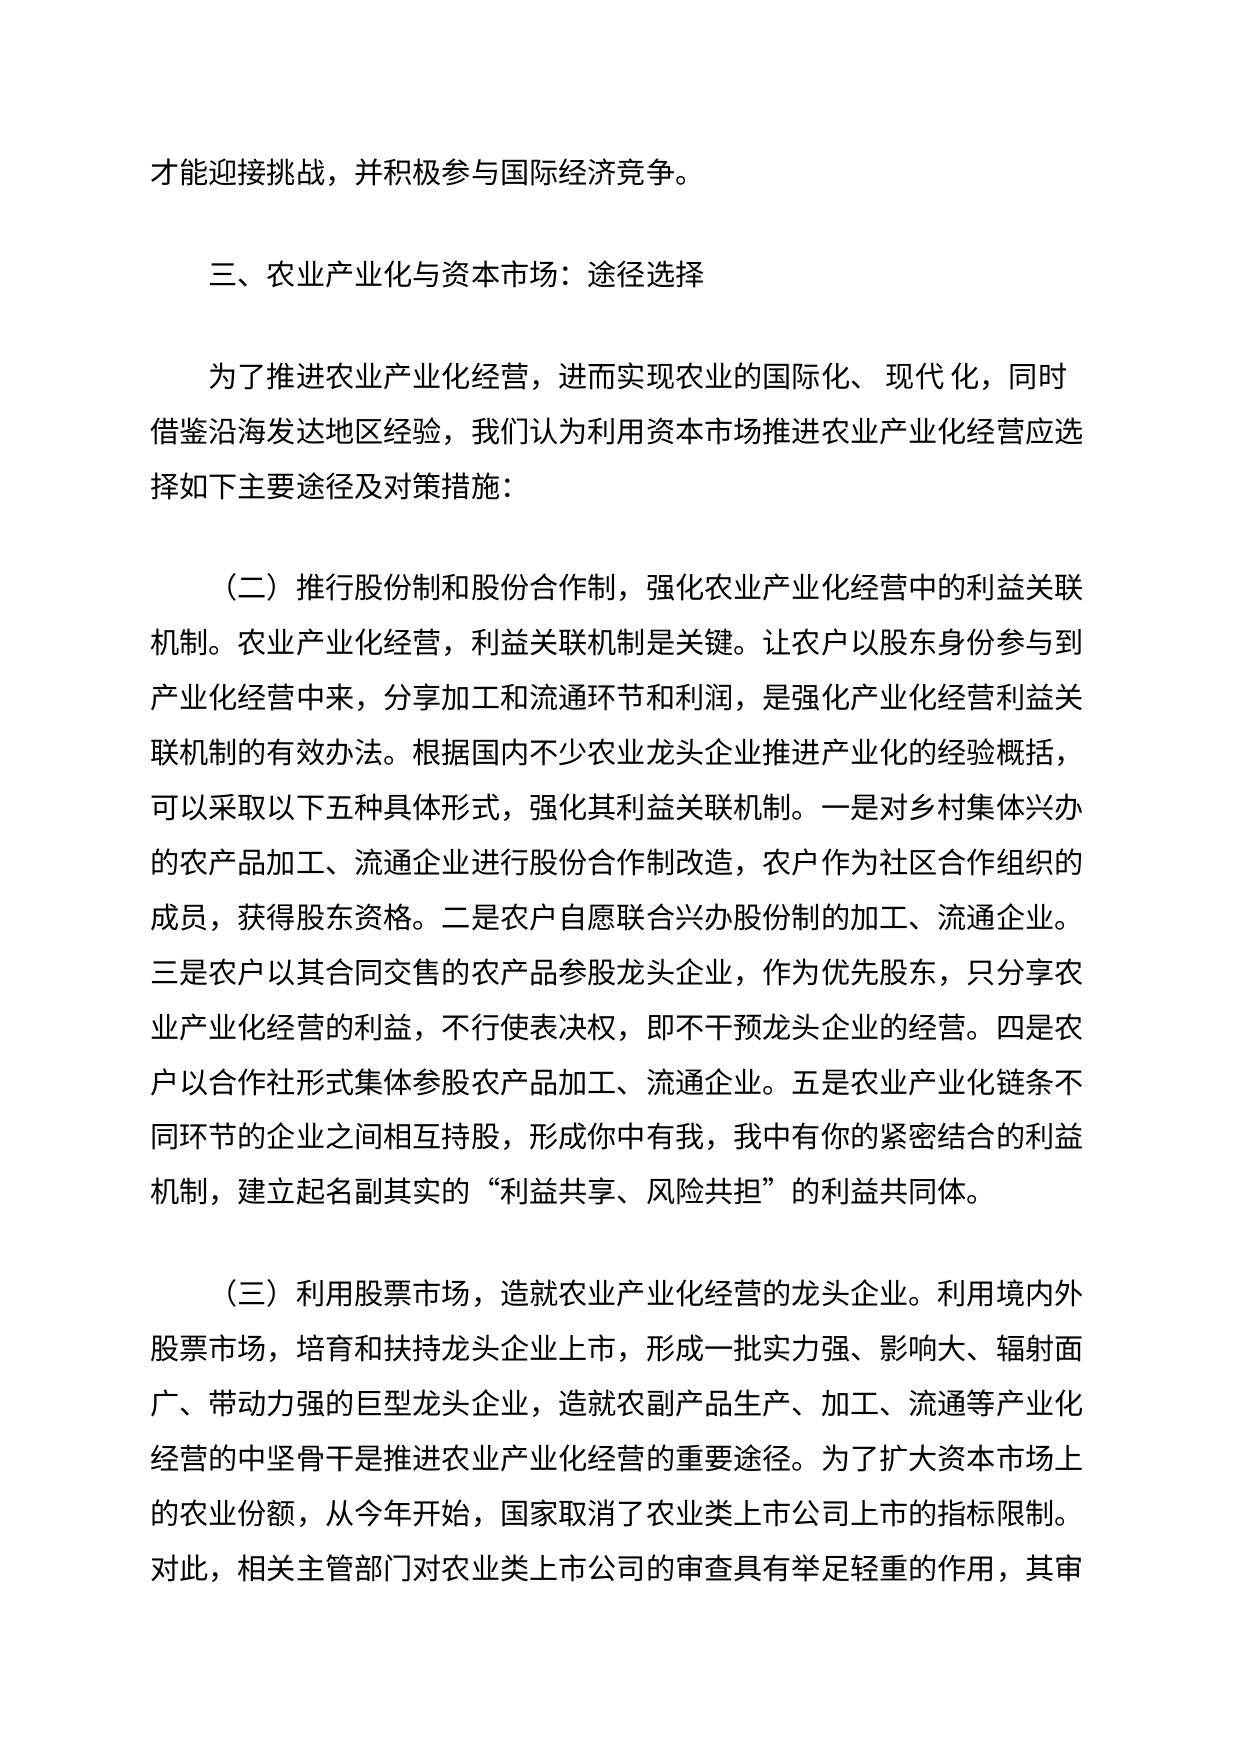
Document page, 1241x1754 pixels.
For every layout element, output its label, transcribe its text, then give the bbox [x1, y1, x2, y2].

text 为了推进农业产业化经营，进而实现农业的国际化、 现代 化，同时借鉴沿海发达地区经验，我们认为利用资本市场推进农业产业化经营应选择如下主要途径及对策措施： [150, 353, 1090, 506]
text 三、农业产业化与资本市场：途径选择 [150, 252, 1090, 294]
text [150, 1271, 1090, 1587]
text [150, 150, 1090, 192]
text （二）推行股份制和股份合作制，强化农业产业化经营中的利益关联机制。农业产业化经营，利益关联机制是关键。让农户以股东身份参与到产业化经营中来，分享加工和流通环节和利润，是强化产业化经营利益关联机制的有效办法。根据国内不少农业龙头企业推进产业化的经验概括，可以采取以下五种具体形式，强化其利益关联机制。一是对乡村集体兴办的农产品加工、流通企业进行股份合作制改造，农户作为社区合作组织的成员，获得股东资格。二是农户自愿联合兴办股份制的加工、流通企业。三是农户以其合同交售的农产品参股龙头企业，作为优先股东，只分享农业产业化经营的利益，不行使表决权，即不干预龙头企业的经营。四是农户以合作社形式集体参股农产品加工、流通企业。五是农业产业化链条不同环节的企业之间相互持股，形成你中有我，我中有你的紧密结合的利益机制，建立起名副其实的“利益共享、风险共担”的利益共同体。 [150, 565, 1090, 1211]
